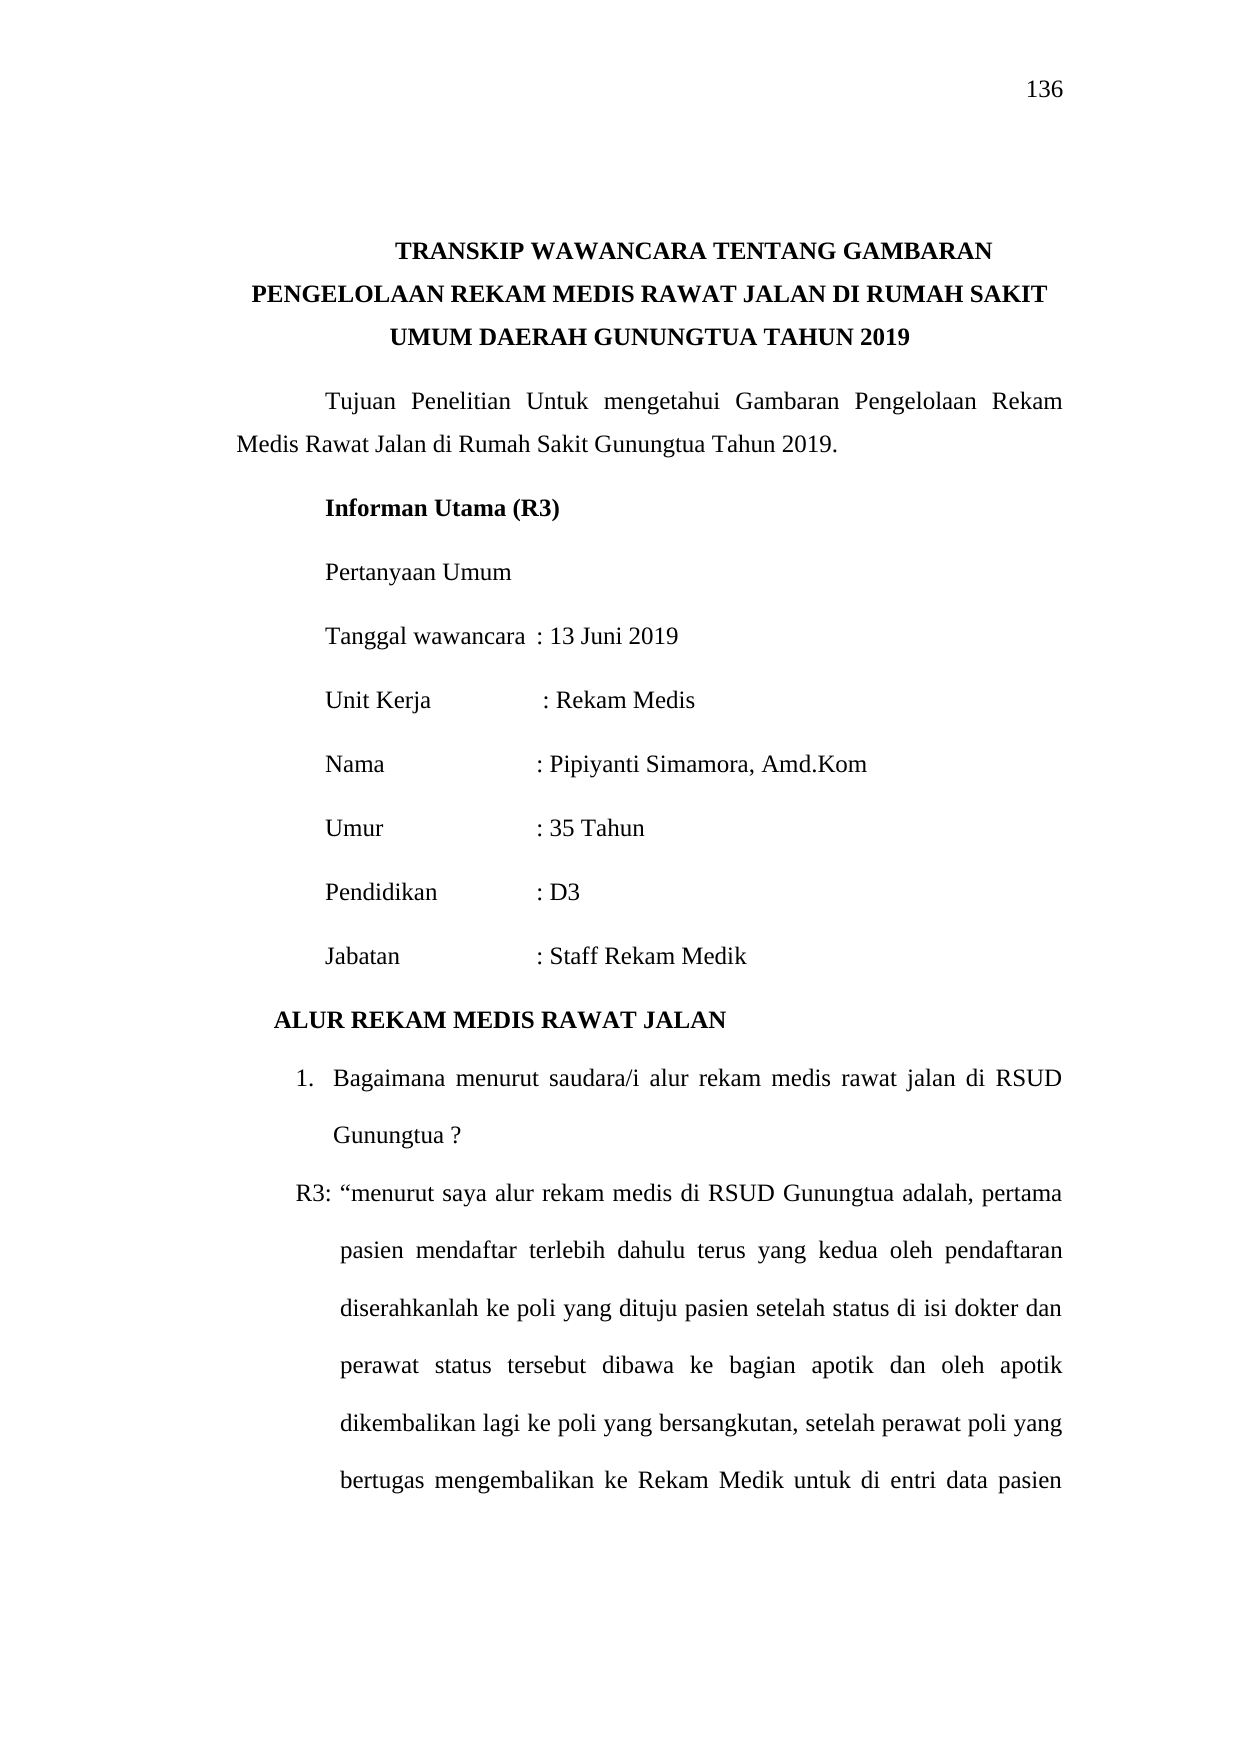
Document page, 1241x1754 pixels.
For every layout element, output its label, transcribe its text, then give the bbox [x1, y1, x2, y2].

text Pertanyaan Umum [236, 557, 1063, 586]
text Unit Kerja : Rekam Medis [236, 685, 1063, 714]
text Umur : 35 Tahun [236, 813, 1063, 842]
list Bagaimana menurut saudara/i alur rekam medis rawat jalan di RSUD Gunungtua ? [295, 1063, 1063, 1149]
text ALUR REKAM MEDIS RAWAT JALAN [274, 1005, 1063, 1034]
text Jabatan : Staff Rekam Medik [236, 941, 1063, 970]
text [295, 1178, 1063, 1494]
text Tujuan Penelitian Untuk mengetahui Gambaran Pengelolaan Rekam Medis Rawat Jalan di Rumah Sakit Gunungtua Tahun 2019. [236, 386, 1063, 458]
text Pendidikan : D3 [236, 877, 1063, 906]
text Tanggal wawancara : 13 Juni 2019 [236, 621, 1063, 650]
text Informan Utama (R3) [236, 493, 1063, 522]
text TRANSKIP WAWANCARA TENTANG GAMBARAN PENGELOLAAN REKAM MEDIS RAWAT JALAN DI RUMAH SAKIT UMUM DAERAH GUNUNGTUA TAHUN 2019 [236, 236, 1063, 351]
text Nama : Pipiyanti Simamora, Amd.Kom [236, 749, 1063, 778]
